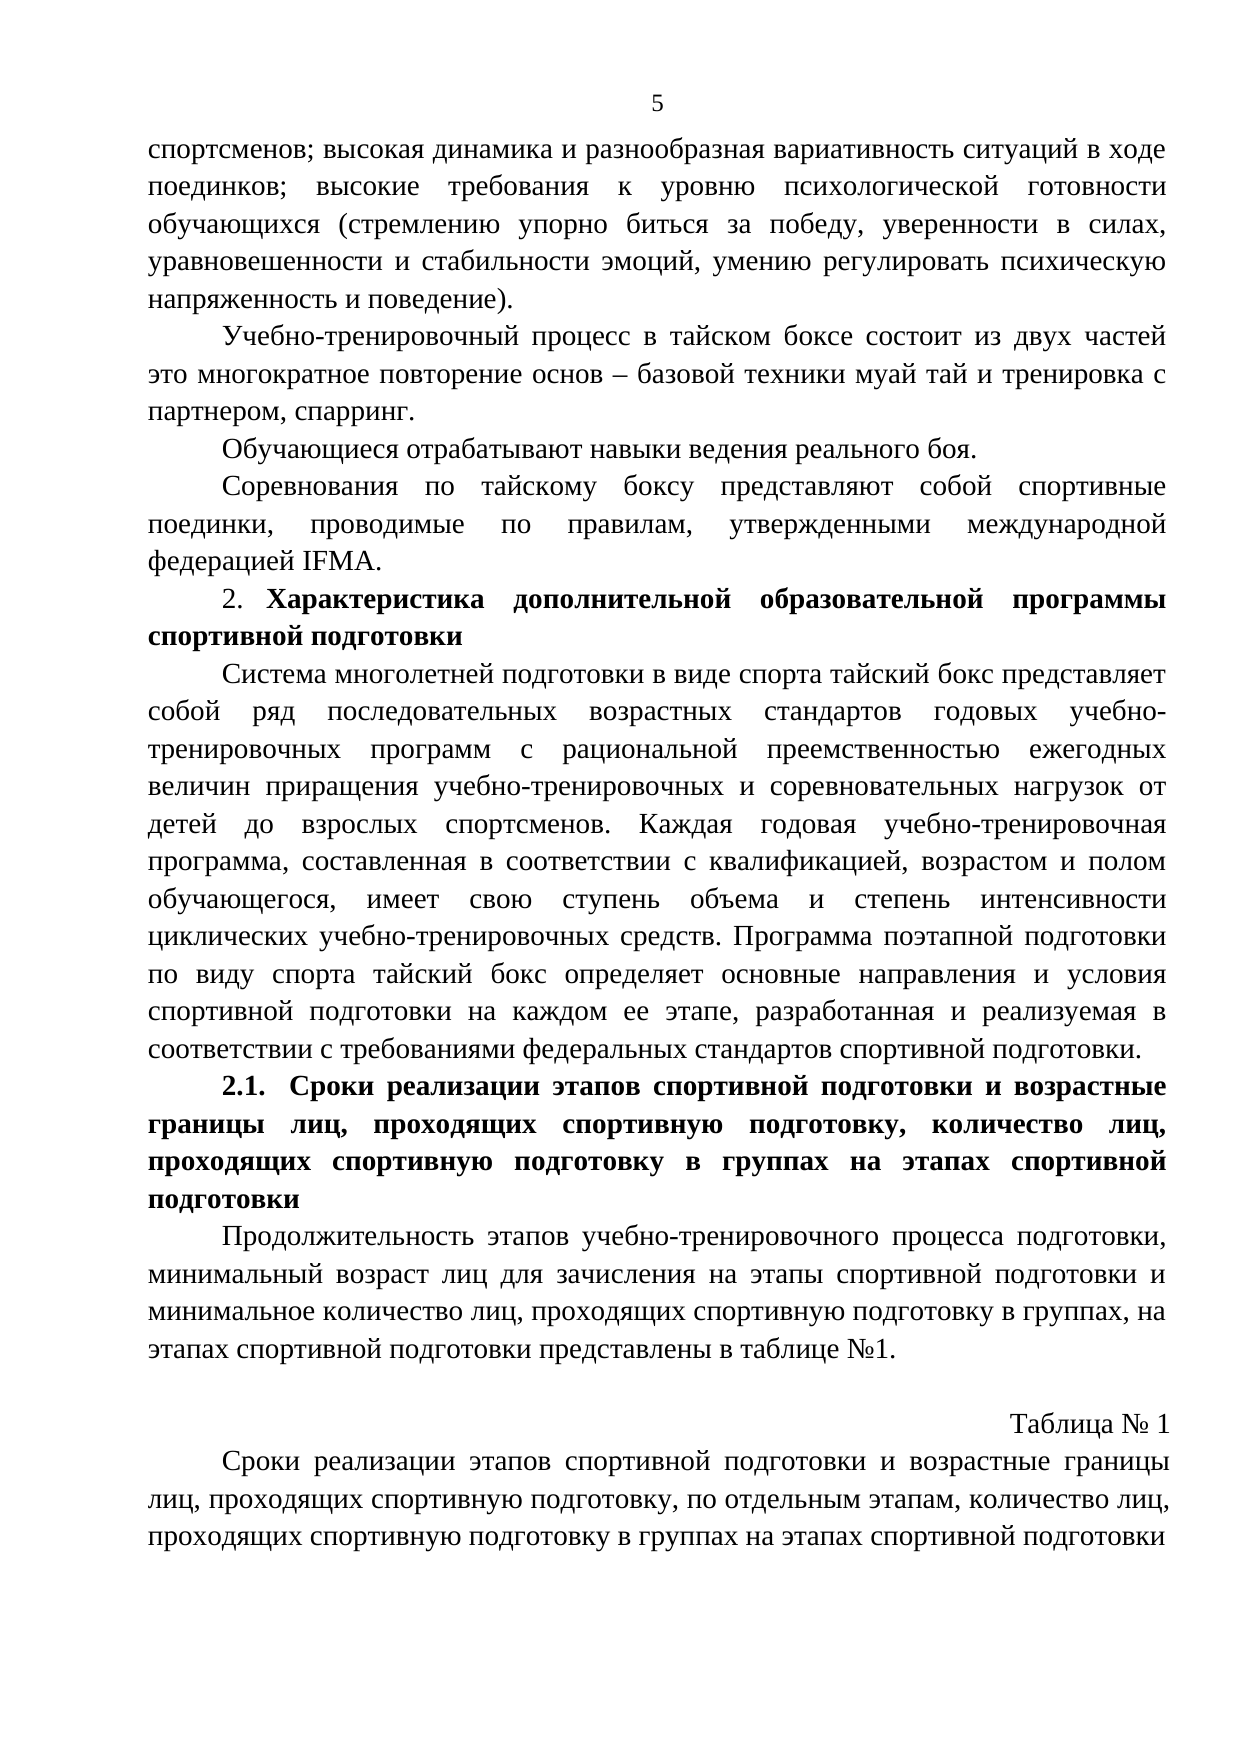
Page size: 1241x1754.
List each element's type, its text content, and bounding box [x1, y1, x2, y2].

text Обучающиеся отрабатывают навыки ведения реального боя. [148, 428, 1167, 466]
text Система многолетней подготовки в виде спорта тайский бокс представляет собой ряд последовательных возрастных стандартов годовых учебно-тренировочных программ с рациональной преемственностью ежегодных величин приращения учебно-тренировочных и соревновательных нагрузок от детей до взрослых спортсменов. Каждая годовая учебно-тренировочная программа, составленная в соответствии с квалификацией, возрастом и полом обучающегося, имеет свою ступень объема и степень интенсивности циклических учебно-тренировочных средств. Программа поэтапной подготовки по виду спорта тайский бокс определяет основные направления и условия спортивной подготовки на каждом ее этапе, разработанная и реализуемая в соответствии с требованиями федеральных стандартов спортивной подготовки. [148, 653, 1167, 1066]
list Сроки реализации этапов спортивной подготовки и возрастные границы лиц, проходящих спортивную подготовку, количество лиц, проходящих спортивную подготовку в группах на этапах спортивной подготовки [148, 1066, 1167, 1216]
text Учебно-тренировочный процесс в тайском боксе состоит из двух частей это многократное повторение основ – базовой техники муай тай и тренировка с партнером, спарринг. [148, 316, 1167, 428]
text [148, 128, 1167, 316]
text Сроки реализации этапов спортивной подготовки и возрастные границы лиц, проходящих спортивную подготовку, по отдельным этапам, количество лиц, проходящих спортивную подготовку в группах на этапах спортивной подготовки [148, 1441, 1171, 1553]
list Характеристика дополнительной образовательной программы спортивной подготовки [148, 578, 1167, 653]
text Соревнования по тайскому боксу представляют собой спортивные поединки, проводимые по правилам, утвержденными международной федерацией IFMA. [148, 466, 1167, 578]
text Таблица № 1 [148, 1403, 1171, 1441]
text Продолжительность этапов учебно-тренировочного процесса подготовки, минимальный возраст лиц для зачисления на этапы спортивной подготовки и минимальное количество лиц, проходящих спортивную подготовку в группах, на этапах спортивной подготовки представлены в таблице №1. [148, 1216, 1167, 1366]
